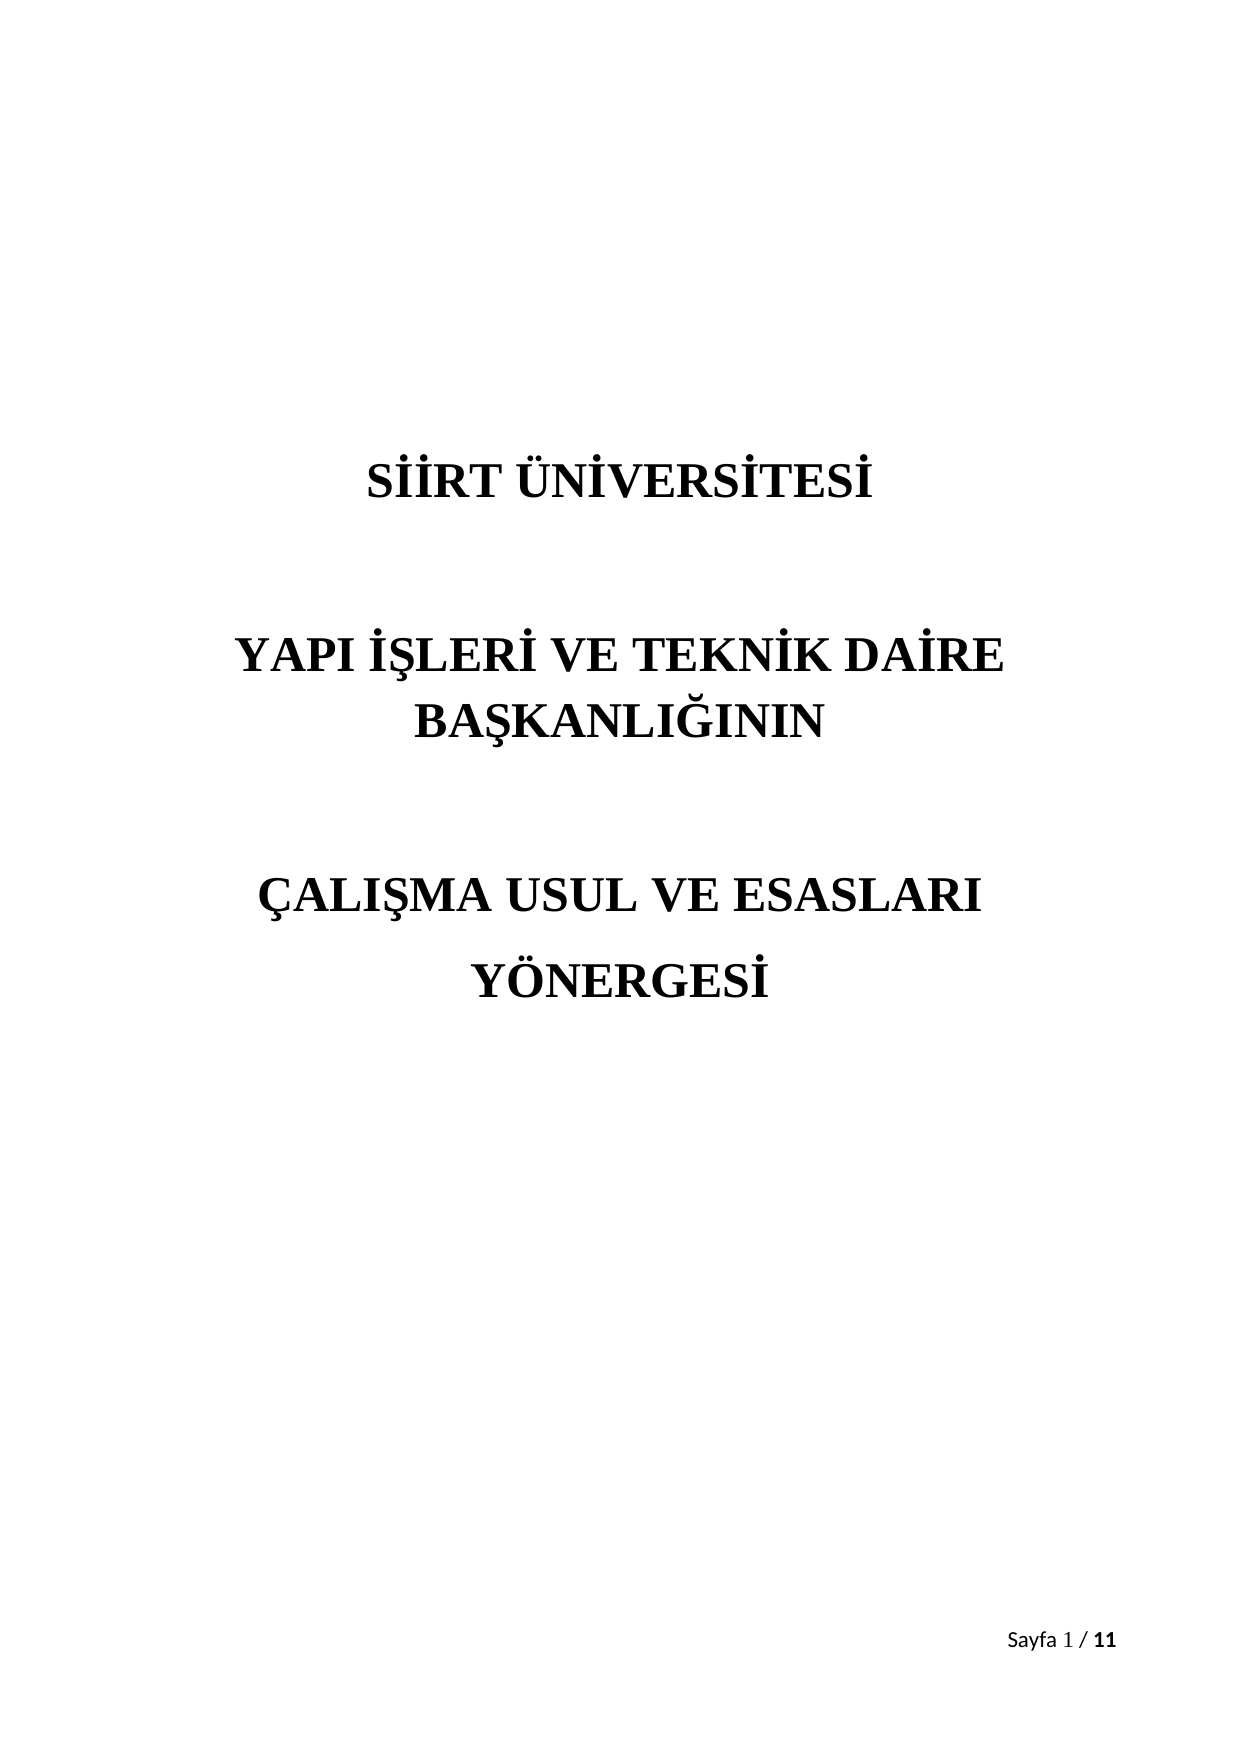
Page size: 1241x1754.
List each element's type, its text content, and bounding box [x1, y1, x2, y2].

text SİİRT ÜNİVERSİTESİ [121, 451, 1119, 508]
text ÇALIŞMA USUL VE ESASLARI YÖNERGESİ [121, 864, 1119, 1009]
text YAPI İŞLERİ VE TEKNİK DAİRE BAŞKANLIĞININ [121, 624, 1119, 748]
